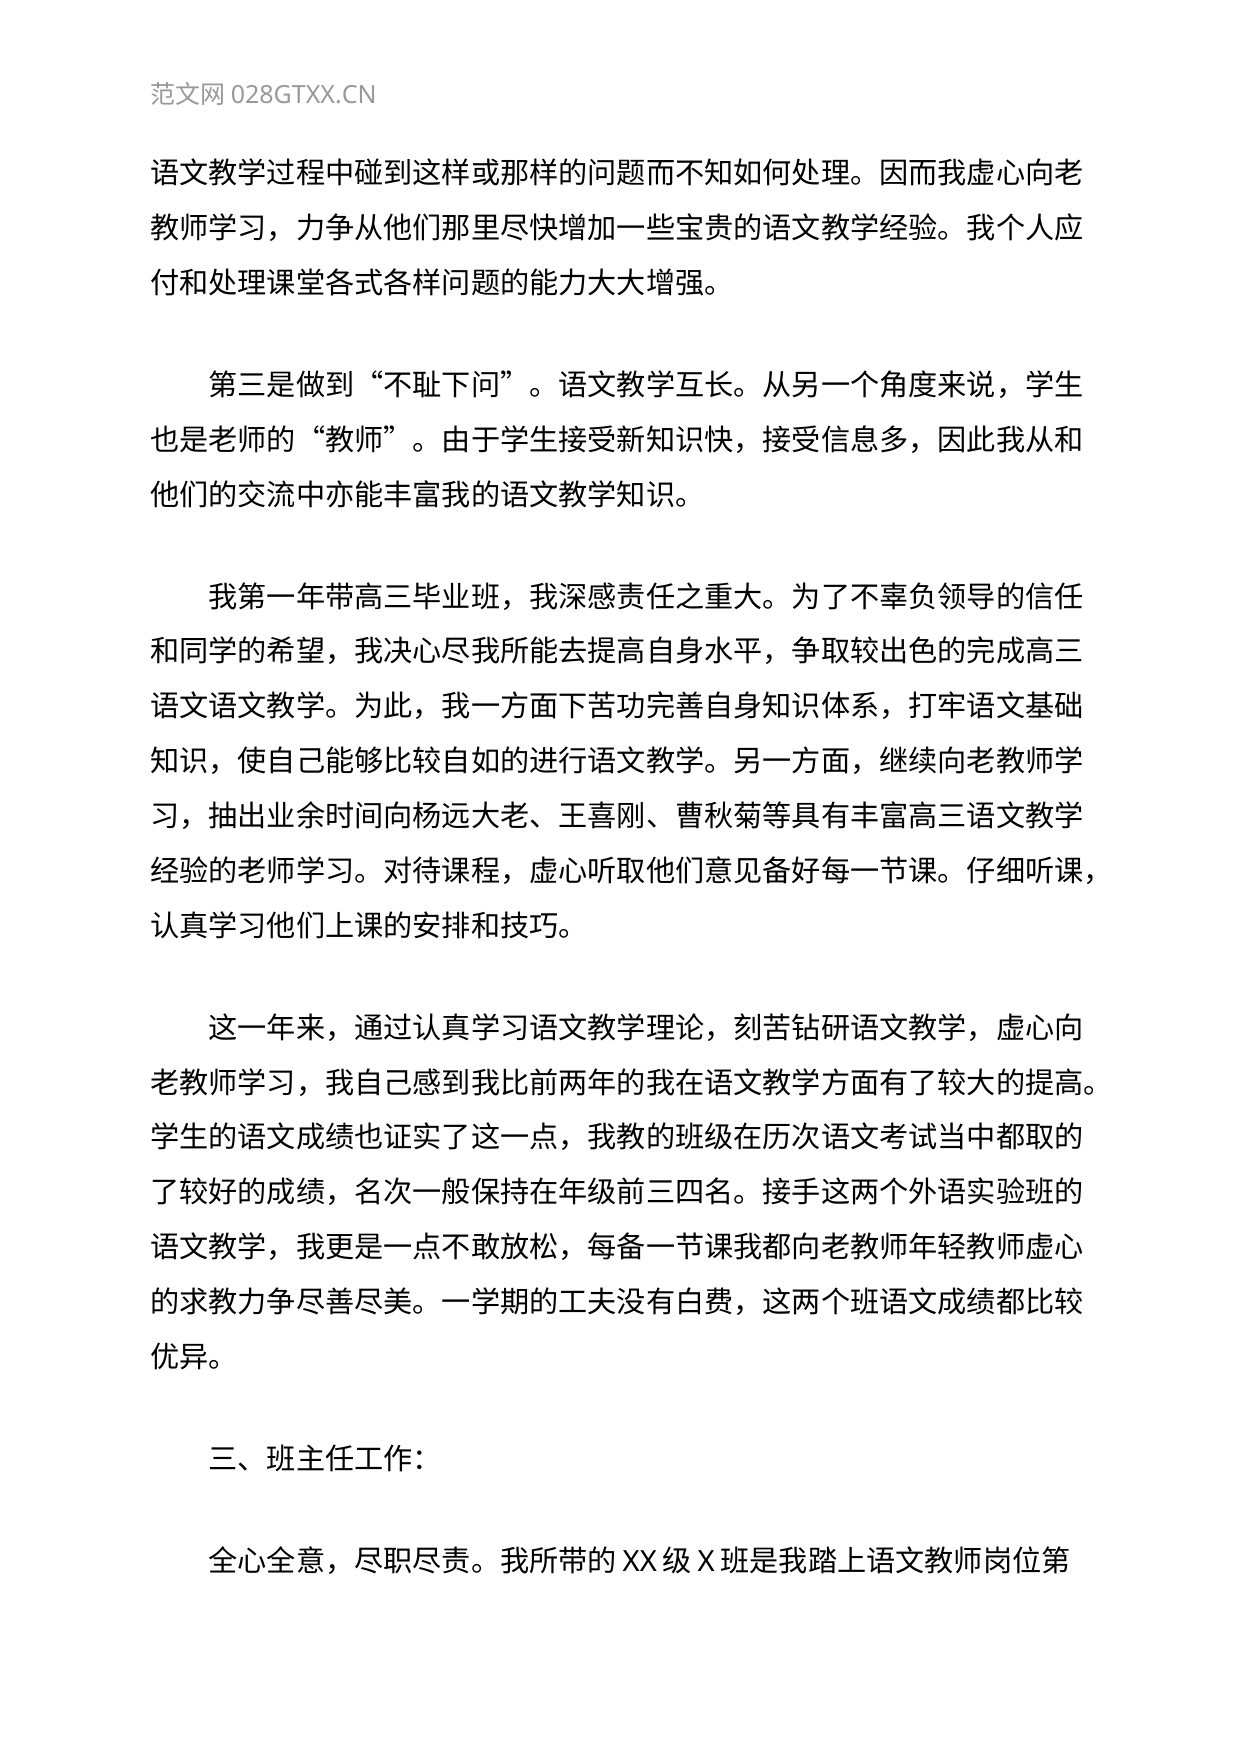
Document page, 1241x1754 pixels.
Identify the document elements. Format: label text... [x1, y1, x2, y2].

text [150, 1537, 1090, 1579]
text 三、班主任工作： [150, 1435, 1090, 1478]
text 我第一年带高三毕业班，我深感责任之重大。为了不辜负领导的信任和同学的希望，我决心尽我所能去提高自身水平，争取较出色的完成高三语文语文教学。为此，我一方面下苦功完善自身知识体系，打牢语文基础知识，使自己能够比较自如的进行语文教学。另一方面，继续向老教师学习，抽出业余时间向杨远大老、王喜刚、曹秋菊等具有丰富高三语文教学经验的老师学习。对待课程，虚心听取他们意见备好每一节课。仔细听课，认真学习他们上课的安排和技巧。 [150, 573, 1090, 945]
text 这一年来，通过认真学习语文教学理论，刻苦钻研语文教学，虚心向老教师学习，我自己感到我比前两年的我在语文教学方面有了较大的提高。学生的语文成绩也证实了这一点，我教的班级在历次语文考试当中都取的了较好的成绩，名次一般保持在年级前三四名。接手这两个外语实验班的语文教学，我更是一点不敢放松，每备一节课我都向老教师年轻教师虚心的求教力争尽善尽美。一学期的工夫没有白费，这两个班语文成绩都比较优异。 [150, 1004, 1090, 1376]
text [150, 150, 1090, 302]
text 第三是做到“不耻下问”。语文教学互长。从另一个角度来说，学生也是老师的“教师”。由于学生接受新知识快，接受信息多，因此我从和他们的交流中亦能丰富我的语文教学知识。 [150, 362, 1090, 514]
